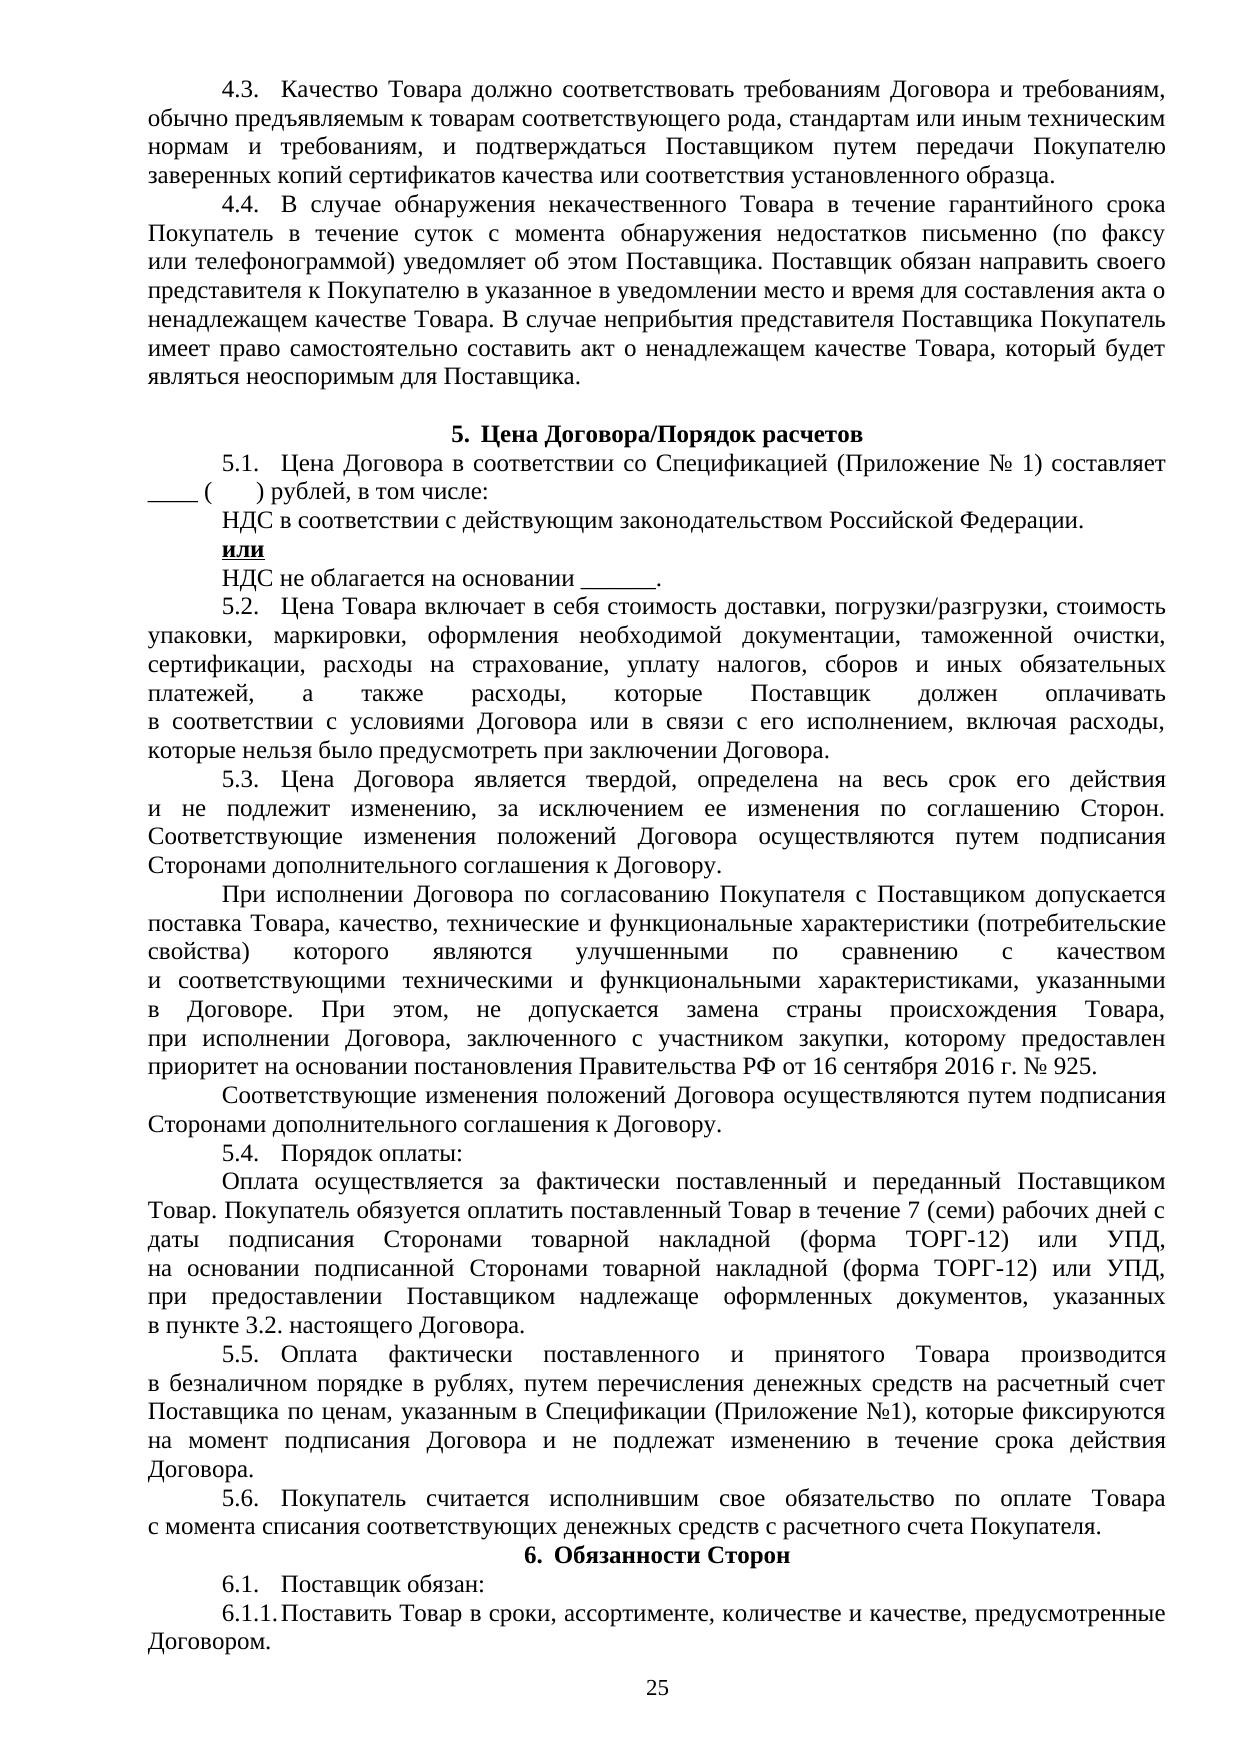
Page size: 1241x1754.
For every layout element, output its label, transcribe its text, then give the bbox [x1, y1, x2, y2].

list Поставить Товар в сроки, ассортименте, количестве и качестве, предусмотренные Договором. [148, 1598, 1167, 1655]
text Соответствующие изменения положений Договора осуществляются путем подписания Сторонами дополнительного соглашения к Договору. [148, 1080, 1167, 1138]
list Поставщик обязан: [148, 1569, 1167, 1598]
list Качество Товара должно соответствовать требованиям Договора и требованиям, обычно предъявляемым к товарам соответствующего рода, стандартам или иным техническим нормам и требованиям, и подтверждаться Поставщиком путем передачи Покупателю заверенных копий сертификатов качества или соответствия установленного образца. [148, 74, 1167, 189]
text НДС не облагается на основании ______. [148, 563, 1167, 591]
text Оплата осуществляется за фактически поставленный и переданный Поставщиком Товар. Покупатель обязуется оплатить поставленный Товар в течение 7 (семи) рабочих дней с даты подписания Сторонами товарной накладной (форма ТОРГ-12) или УПД, на основании подписанной Сторонами товарной накладной (форма ТОРГ-12) или УПД, при предоставлении Поставщиком надлежаще оформленных документов, указанных в пункте 3.2. настоящего Договора. [148, 1166, 1167, 1339]
text При исполнении Договора по согласованию Покупателя с Поставщиком допускается поставка Товара, качество, технические и функциональные характеристики (потребительские свойства) которого являются улучшенными по сравнению с качеством и соответствующими техническими и функциональными характеристиками, указанными в Договоре. При этом, не допускается замена страны происхождения Товара, при исполнении Договора, заключенного с участником закупки, которому предоставлен приоритет на основании постановления Правительства РФ от 16 сентября 2016 г. № 925. [148, 879, 1167, 1080]
list Оплата фактически поставленного и принятого Товара производится в безналичном порядке в рублях, путем перечисления денежных средств на расчетный счет Поставщика по ценам, указанным в Спецификации (Приложение №1), которые фиксируются на момент подписания Договора и не подлежат изменению в течение срока действия Договора. [148, 1339, 1167, 1483]
list Цена Договора является твердой, определена на весь срок его действия и не подлежит изменению, за исключением ее изменения по соглашению Сторон. Соответствующие изменения положений Договора осуществляются путем подписания Сторонами дополнительного соглашения к Договору. [148, 764, 1167, 879]
list Цена Договора в соответствии со Спецификацией (Приложение № 1) составляет ____ ( ) рублей, в том числе: [148, 448, 1167, 505]
list Цена Договора/Порядок расчетов [148, 419, 1167, 448]
text или [148, 534, 1167, 563]
list В случае обнаружения некачественного Товара в течение гарантийного срока Покупатель в течение суток с момента обнаружения недостатков письменно (по факсу или телефонограммой) уведомляет об этом Поставщика. Поставщик обязан направить своего представителя к Покупателю в указанное в уведомлении место и время для составления акта о ненадлежащем качестве Товара. В случае неприбытия представителя Поставщика Покупатель имеет право самостоятельно составить акт о ненадлежащем качестве Товара, который будет являться неоспоримым для Поставщика. [148, 189, 1167, 390]
list Обязанности Сторон [148, 1540, 1167, 1569]
list Цена Товара включает в себя стоимость доставки, погрузки/разгрузки, стоимость упаковки, маркировки, оформления необходимой документации, таможенной очистки, сертификации, расходы на страхование, уплату налогов, сборов и иных обязательных платежей, а также расходы, которые Поставщик должен оплачивать в соответствии с условиями Договора или в связи с его исполнением, включая расходы, которые нельзя было предусмотреть при заключении Договора. [148, 591, 1167, 764]
list Покупатель считается исполнившим свое обязательство по оплате Товара с момента списания соответствующих денежных средств с расчетного счета Покупателя. [148, 1483, 1167, 1540]
list Порядок оплаты: [148, 1138, 1167, 1166]
list НДС в соответствии с действующим законодательством Российской Федерации. [148, 505, 1167, 534]
